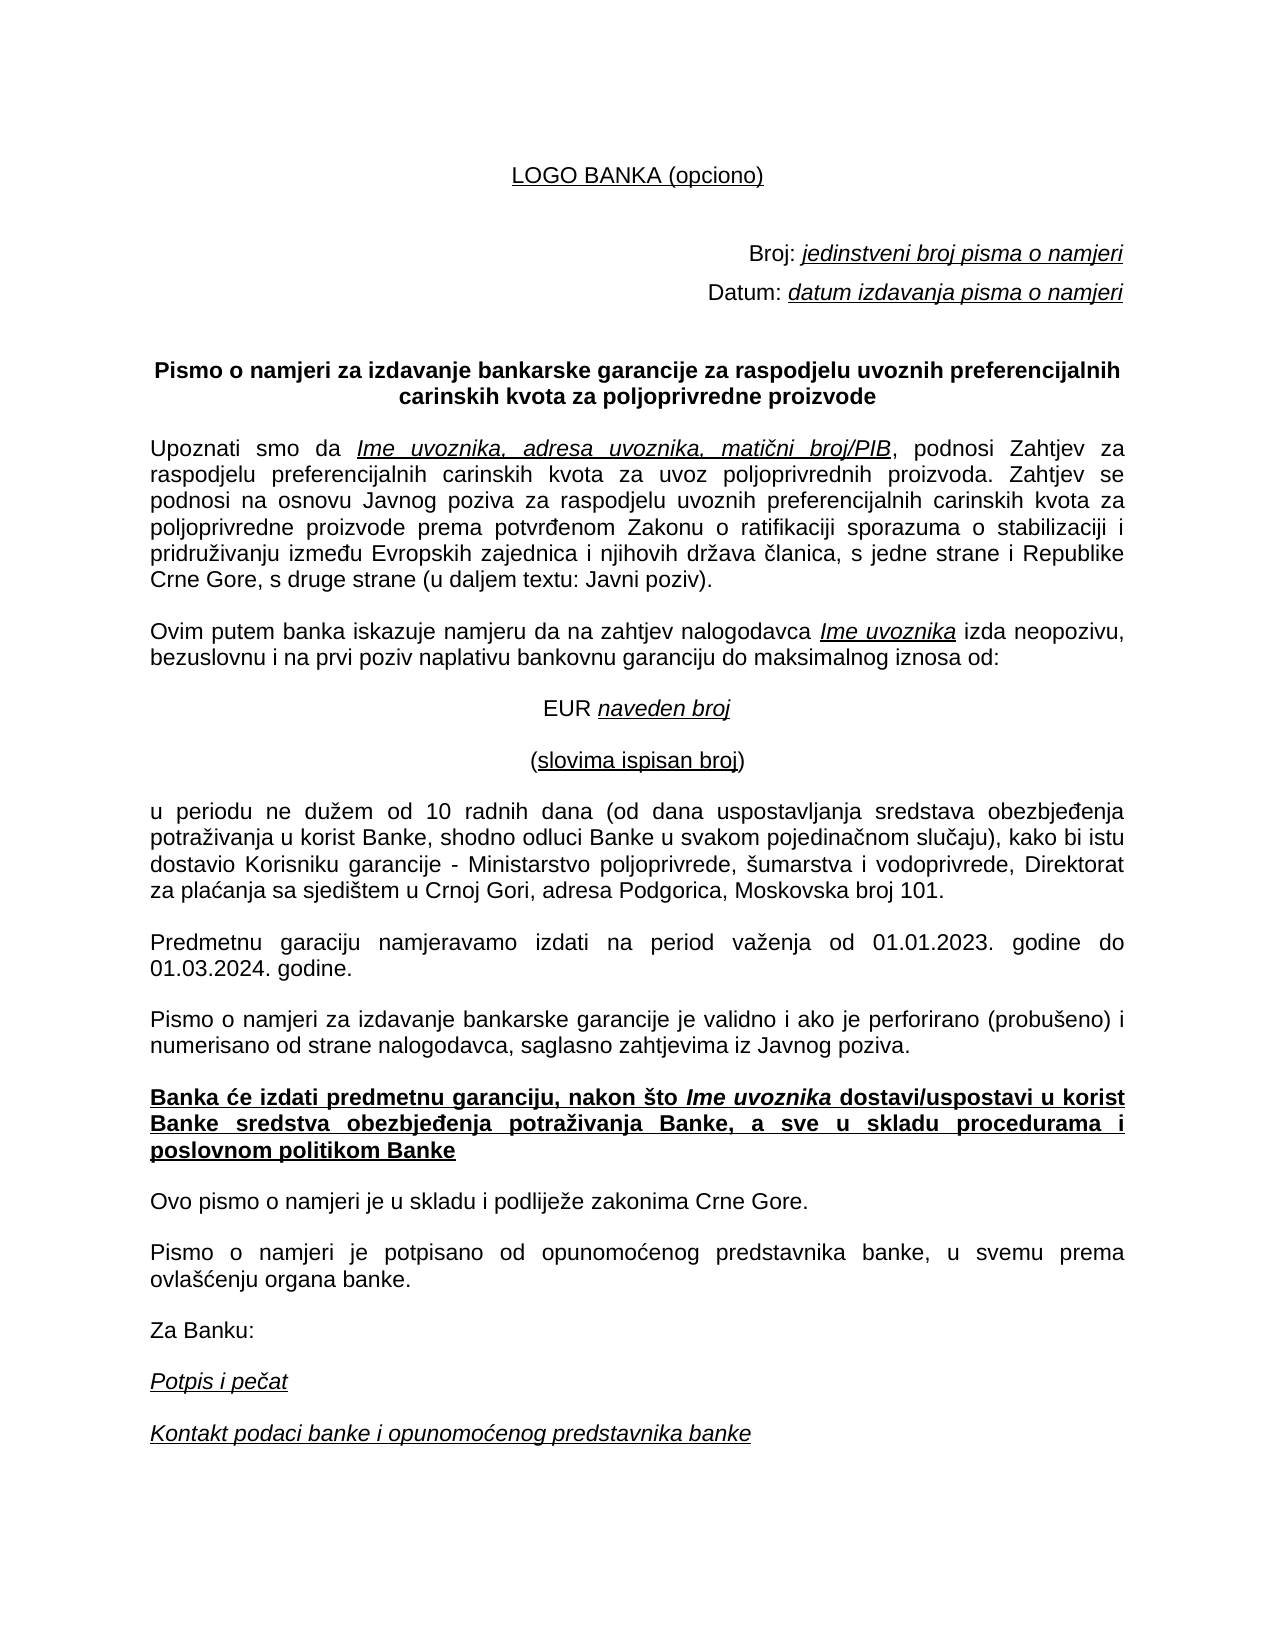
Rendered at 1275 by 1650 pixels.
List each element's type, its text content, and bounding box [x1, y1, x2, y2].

text Banka će izdati predmetnu garanciju, nakon što Ime uvoznika dostavi/uspostavi u korist Banke sredstva obezbjeđenja potraživanja Banke, a sve u skladu procedurama i poslovnom politikom Banke [150, 1108, 1125, 1133]
text Potpis i pečat [150, 1368, 1125, 1395]
text u periodu ne dužem od 10 radnih dana (od dana uspostavljanja sredstava obezbjeđenja potraživanja u korist Banke, shodno odluci Banke u svakom pojedinačnom slučaju), kako bi istu dostavio Korisniku garancije - Ministarstvo poljoprivrede, šumarstva i vodoprivrede, Direktorat za plaćanja sa sjedištem u Crnoj Gori, adresa Podgorica, Moskovska broj 101. [150, 798, 1125, 903]
text Banka će izdati predmetnu garanciju, nakon što Ime uvoznika dostavi/uspostavi u korist Banke sredstva obezbjeđenja potraživanja Banke, a sve u skladu procedurama i poslovnom politikom Banke [150, 1084, 1125, 1107]
text Pismo o namjeri za izdavanje bankarske garancije za raspodjelu uvoznih preferencijalnih carinskih kvota za poljoprivredne proizvode [150, 357, 1125, 409]
text Pismo o namjeri je potpisano od opunomoćenog predstavnika banke, u svemu prema ovlašćenju organa banke. [150, 1239, 1125, 1292]
text Za Banku: [150, 1317, 1125, 1343]
text Predmetnu garaciju namjeravamo izdati na period važenja od 01.01.2023. godine do 01.03.2024. godine. [150, 928, 1125, 981]
text EUR naveden broj [150, 695, 1125, 722]
text Broj: jedinstveni broj pisma o namjeri [150, 240, 1125, 267]
text Pismo o namjeri za izdavanje bankarske garancije je validno i ako je perforirano (probušeno) i numerisano od strane nalogodavca, saglasno zahtjevima iz Javnog poziva. [150, 1006, 1125, 1059]
text Banka će izdati predmetnu garanciju, nakon što Ime uvoznika dostavi/uspostavi u korist Banke sredstva obezbjeđenja potraživanja Banke, a sve u skladu procedurama i poslovnom politikom Banke [150, 1134, 1125, 1163]
text Ovim putem banka iskazuje namjeru da na zahtjev nalogodavca Ime uvoznika izda neopozivu, bezuslovnu i na prvi poziv naplativu bankovnu garanciju do maksimalnog iznosa od: [150, 618, 1125, 670]
text Upoznati smo da Ime uvoznika, adresa uvoznika, matični broj/PIB, podnosi Zahtjev za raspodjelu preferencijalnih carinskih kvota za uvoz poljoprivrednih proizvoda. Zahtjev se podnosi na osnovu Javnog poziva za raspodjelu uvoznih preferencijalnih carinskih kvota za poljoprivredne proizvode prema potvrđenom Zakonu o ratifikaciji sporazuma o stabilizaciji i pridruživanju između Evropskih zajednica i njihovih država članica, s jedne strane i Republike Crne Gore, s druge strane (u daljem textu: Javni poziv). [150, 434, 1125, 593]
text Datum: datum izdavanja pisma o namjeri [150, 279, 1125, 305]
text LOGO BANKA (opciono) [150, 162, 1125, 189]
text (slovima ispisan broj) [150, 747, 1125, 773]
text Ovo pismo o namjeri je u skladu i podliježe zakonima Crne Gore. [150, 1188, 1125, 1214]
text Kontakt podaci banke i opunomoćenog predstavnika banke [150, 1420, 1125, 1446]
